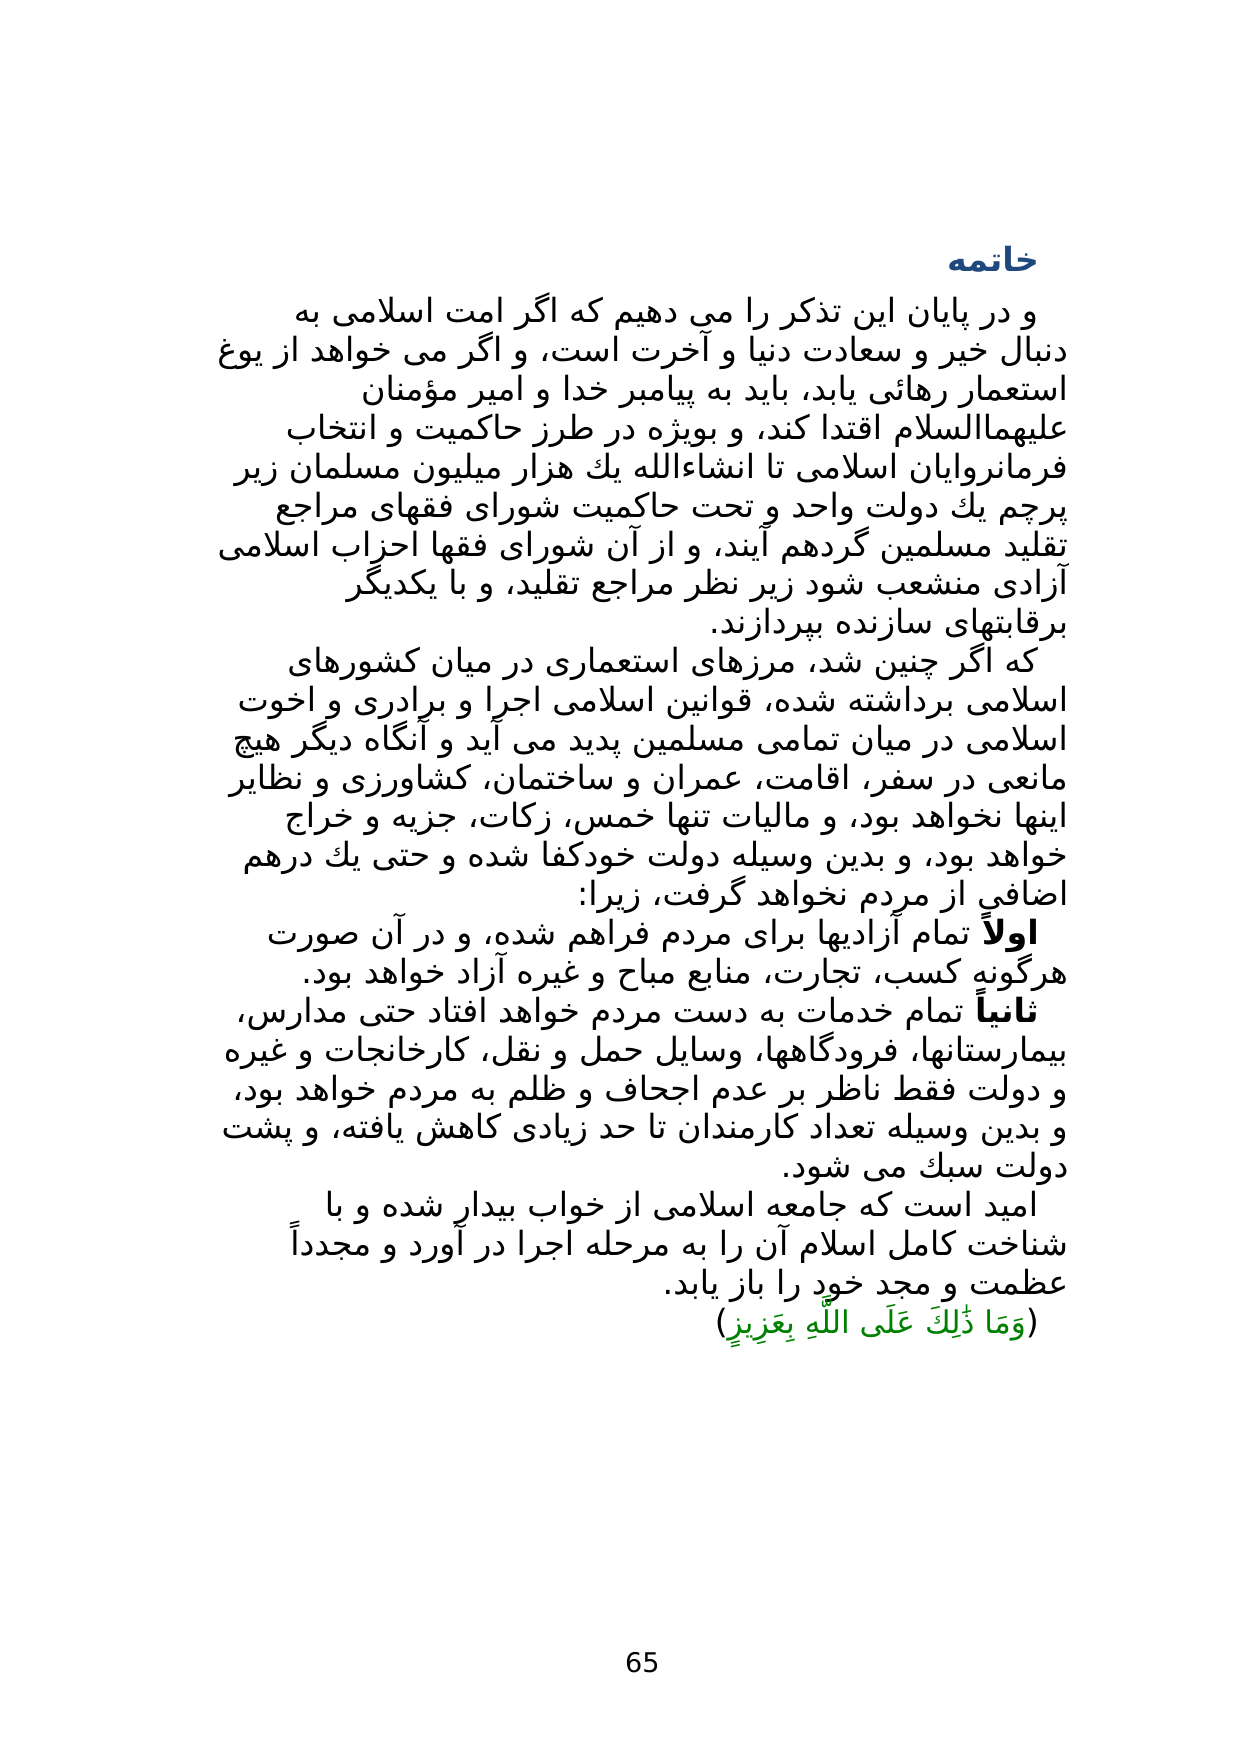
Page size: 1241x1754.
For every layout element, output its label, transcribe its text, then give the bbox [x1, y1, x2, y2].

text اميد است كه جامعه اسلامی از خواب بيدار شده و با شناخت كامل اسلام آن را به مرحله اجرا در آورد و مجدداً عظمت و مجد خود را باز يابد. [216, 1186, 1069, 1302]
text كه اگر چنين شد، مرزهای استعماری در ميان كشورهای اسلامی برداشته شده، قوانين اسلامی اجرا و برادری و اخوت اسلامی در ميان تمامی مسلمين پديد می آيد و آنگاه ديگر هيچ مانعی در سفر، اقامت، عمران و ساختمان، كشاورزی و نظاير اينها نخواهد بود، و ماليات تنها خمس، زكات، جزيه و خراج خواهد بود، و بدين وسيله دولت خودكفا شده و حتی يك درهم اضافی از مردم نخواهد گرفت، زيرا: [216, 642, 1069, 913]
subtitle خاتمه [216, 241, 1069, 279]
text ثانياً تمام خدمات به دست مردم خواهد افتاد حتی مدارس، بيمارستانها، فرودگاهها، وسايل حمل و نقل، كارخانجات و غيره و دولت فقط ناظر بر عدم اجحاف و ظلم به مردم خواهد بود، و بدين وسيله تعداد كارمندان تا حد زيادی كاهش يافته، و پشت دولت سبك می شود. [216, 991, 1069, 1186]
text و در پايان اين تذكر را می دهيم كه اگر امت اسلامی به دنبال خير و سعادت دنيا و آخرت است، و اگر می خواهد از يوغ استعمار رهائی يابد، بايد به پيامبر خدا و امير مؤمنان عليهما‌السلام اقتدا كند، و بويژه در طرز حاكميت و انتخاب فرمانروايان اسلامی تا انشاءالله يك هزار ميليون مسلمان زير پرچم يك دولت واحد و تحت حاكميت شورای فقهای مراجع تقليد مسلمين گردهم آيند، و از آن شورای فقها احزاب اسلامی آزادی منشعب شود زير نظر مراجع تقليد، و با يكديگر برقابتهای سازنده بپردازند. [216, 292, 1069, 642]
text اولاً تمام آزاديها برای مردم فراهم شده، و در آن صورت هرگونه كسب، تجارت، منابع مباح و غيره آزاد خواهد بود. [216, 913, 1069, 991]
text (وَمَا ذَٰلِكَ عَلَى اللَّهِ بِعَزِيزٍ) [216, 1302, 1069, 1341]
